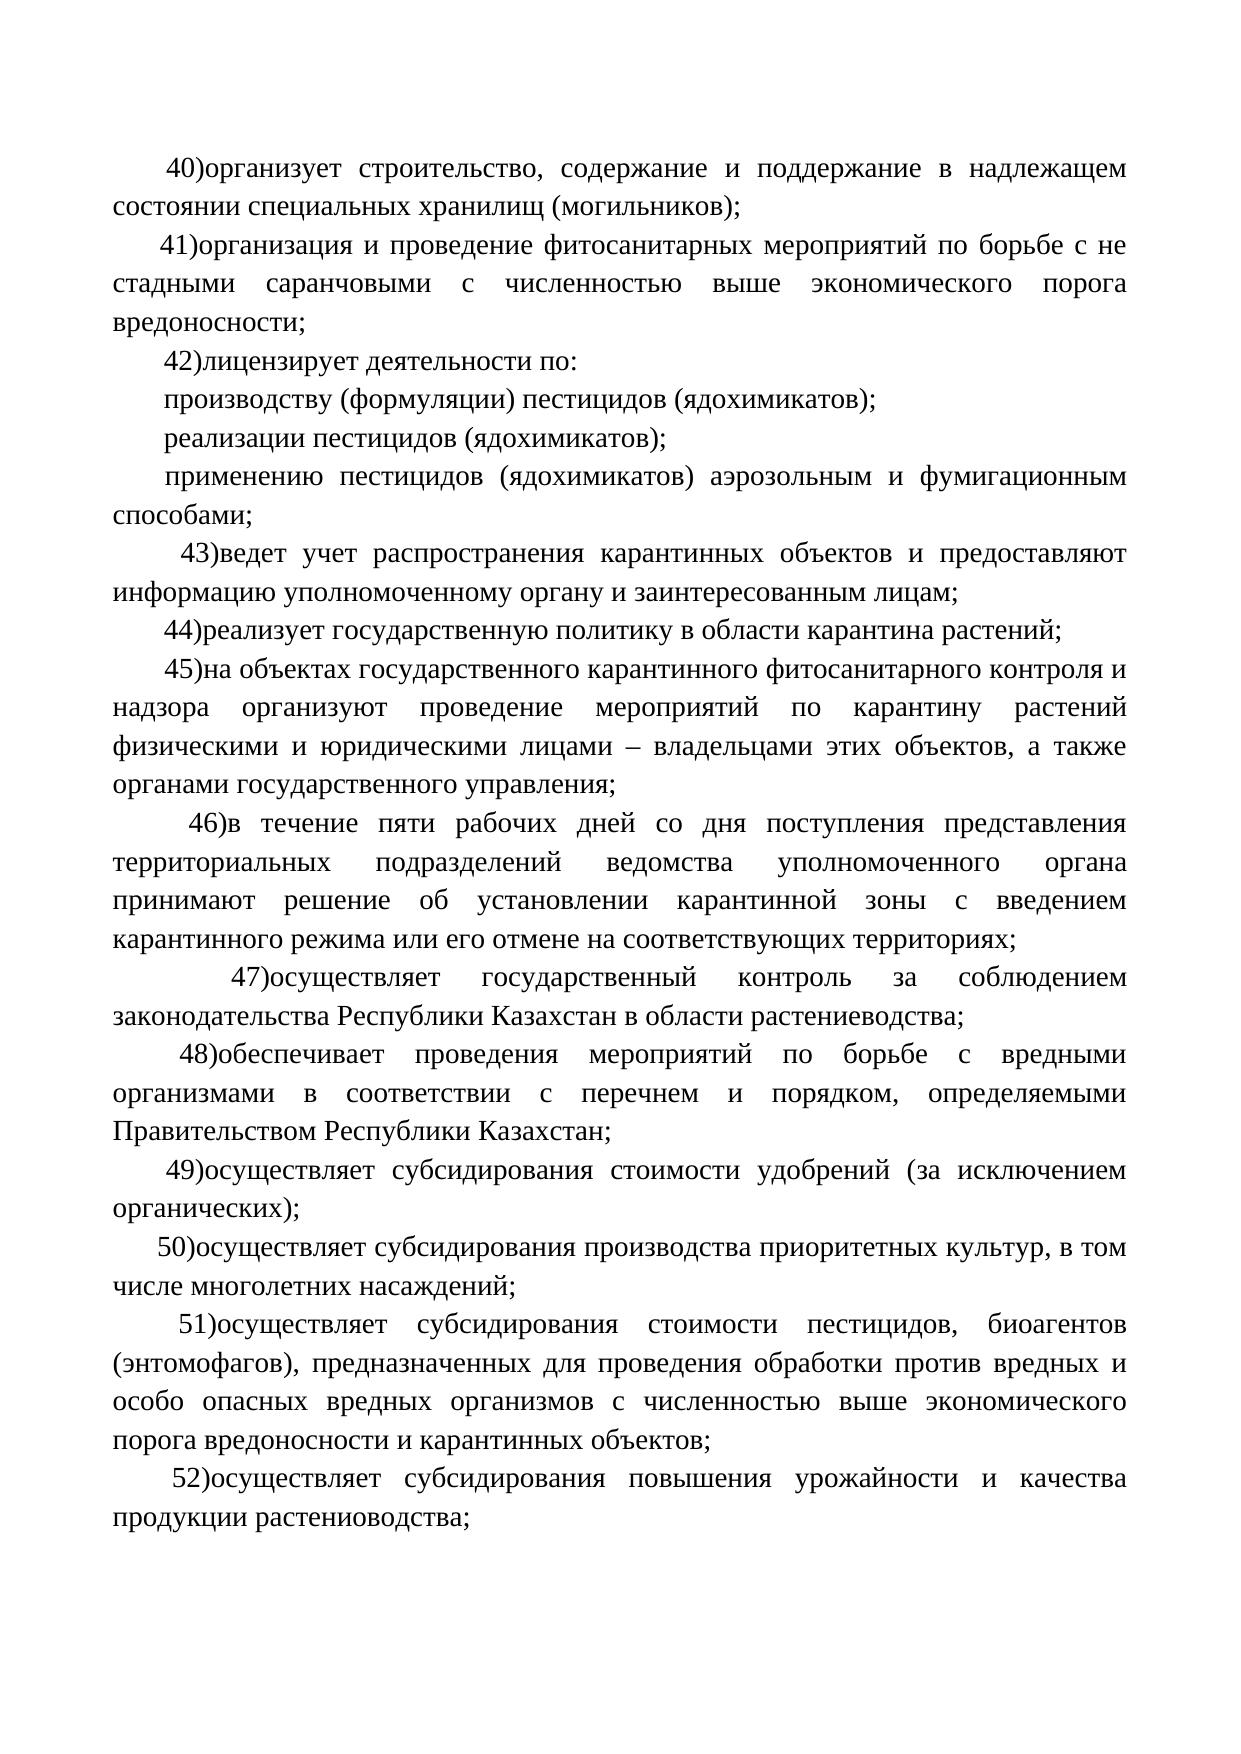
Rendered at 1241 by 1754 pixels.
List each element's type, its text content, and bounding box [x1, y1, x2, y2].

text 40)организует строительство, содержание и поддержание в надлежащем состоянии специальных хранилищ (могильников); [112, 150, 1128, 222]
text 48)обеспечивает проведения мероприятий по борьбе с вредными организмами в соответствии с перечнем и порядком, определяемыми Правительством Республики Казахстан; [112, 1036, 1128, 1147]
text 49)осуществляет субсидирования стоимости удобрений (за исключением органических); [112, 1152, 1128, 1224]
text 42)лицензирует деятельности по: [112, 343, 1128, 376]
text 51)осуществляет субсидирования стоимости пестицидов, биоагентов (энтомофагов), предназначенных для проведения обработки против вредных и особо опасных вредных организмов с численностью выше экономического порога вредоносности и карантинных объектов; [112, 1306, 1128, 1455]
text 46)в течение пяти рабочих дней со дня поступления представления территориальных подразделений ведомства уполномоченного органа принимают решение об установлении карантинной зоны с введением карантинного режима или его отмене на соответствующих территориях; [112, 805, 1128, 954]
text 45)на объектах государственного карантинного фитосанитарного контроля и надзора организуют проведение мероприятий по карантину растений физическими и юридическими лицами – владельцами этих объектов, а также органами государственного управления; [112, 651, 1128, 800]
text применению пестицидов (ядохимикатов) аэрозольным и фумигационным способами; [112, 458, 1128, 530]
text 50)осуществляет субсидирования производства приоритетных культур, в том числе многолетних насаждений; [112, 1229, 1128, 1301]
text 43)ведет учет распространения карантинных объектов и предоставляют информацию уполномоченному органу и заинтересованным лицам; [112, 535, 1128, 607]
text 41)организация и проведение фитосанитарных мероприятий по борьбе с не стадными саранчовыми с численностью выше экономического порога вредоносности; [112, 227, 1128, 338]
text 52)осуществляет субсидирования повышения урожайности и качества продукции растениоводства; [112, 1460, 1128, 1532]
text 47)осуществляет государственный контроль за соблюдением законодательства Республики Казахстан в области растениеводства; [112, 959, 1128, 1031]
text реализации пестицидов (ядохимикатов); [112, 420, 1128, 453]
text 44)реализует государственную политику в области карантина растений; [112, 612, 1128, 646]
text производству (формуляции) пестицидов (ядохимикатов); [112, 381, 1128, 415]
